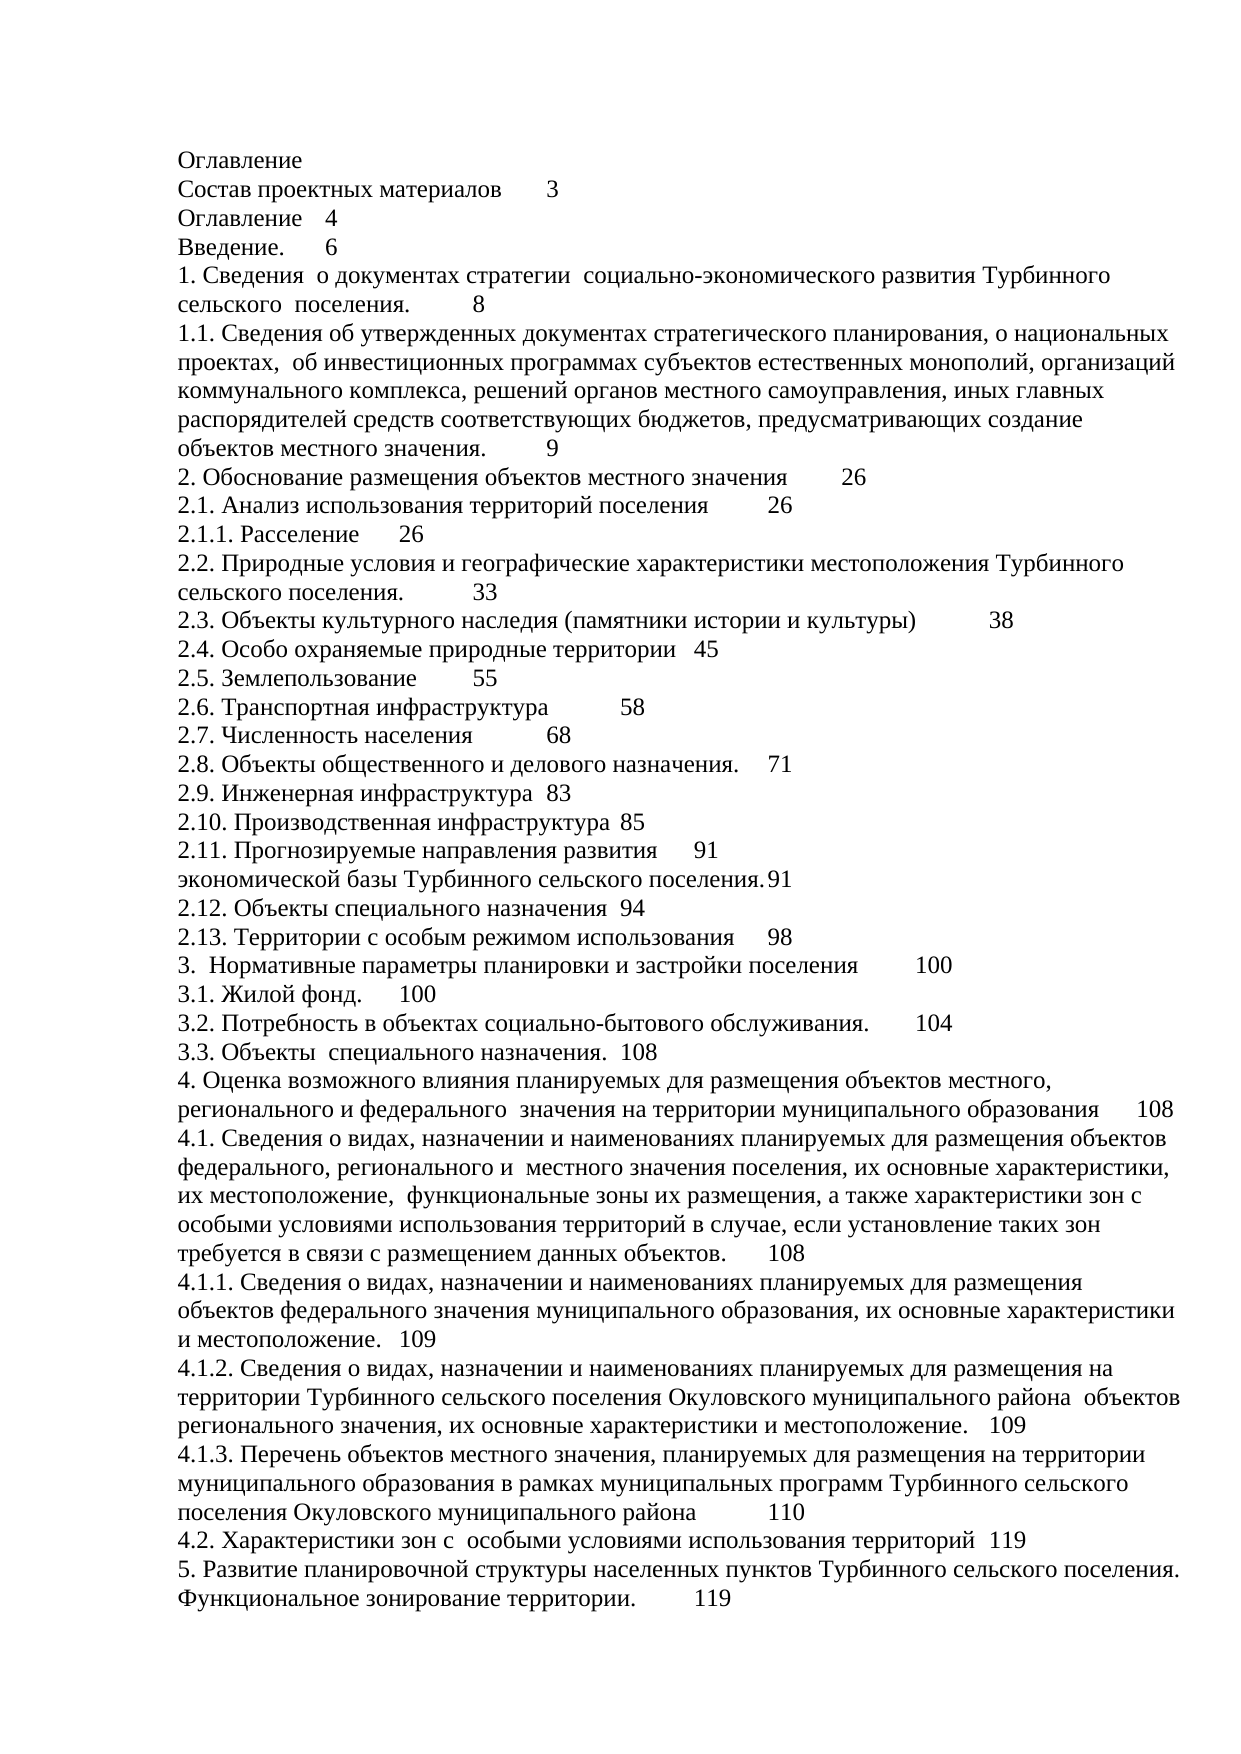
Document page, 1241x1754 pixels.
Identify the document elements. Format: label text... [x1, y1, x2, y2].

text 4.1. Сведения о видах, назначении и наименованиях планируемых для размещения объектов федерального, регионального и местного значения поселения, их основные характеристики, их местоположение, функциональные зоны их размещения, а также характеристики зон с особыми условиями использования территорий в случае, если установление таких зон требуется в связи с размещением данных объектов. 108 [177, 1123, 1181, 1267]
text 2.8. Объекты общественного и делового назначения. 71 [177, 749, 1181, 778]
text 4.2. Характеристики зон с особыми условиями использования территорий 119 [177, 1525, 1181, 1554]
text 2.4. Особо охраняемые природные территории 45 [177, 634, 1181, 663]
text 2.10. Производственная инфраструктура 85 [177, 807, 1181, 835]
text 2.1.1. Расселение 26 [177, 519, 1181, 548]
text 3.2. Потребность в объектах социально-бытового обслуживания. 104 [177, 1008, 1181, 1037]
text 5. Развитие планировочной структуры населенных пунктов Турбинного сельского поселения. Функциональное зонирование территории. 119 [177, 1554, 1181, 1612]
text 4. Оценка возможного влияния планируемых для размещения объектов местного, регионального и федерального значения на территории муниципального образования 108 [177, 1065, 1181, 1123]
text 2.9. Инженерная инфраструктура 83 [177, 778, 1181, 807]
text Оглавление [177, 145, 1181, 174]
text 4.1.1. Сведения о видах, назначении и наименованиях планируемых для размещения объектов федерального значения муниципального образования, их основные характеристики и местоположение. 109 [177, 1267, 1181, 1353]
text 3.3. Объекты специального назначения. 108 [177, 1037, 1181, 1065]
text 2.1. Анализ использования территорий поселения 26 [177, 490, 1181, 519]
text 2.6. Транспортная инфраструктура 58 [177, 692, 1181, 720]
text 3.1. Жилой фонд. 100 [177, 979, 1181, 1008]
text 1. Сведения о документах стратегии социально-экономического развития Турбинного сельского поселения. 8 [177, 260, 1181, 318]
text Введение. 6 [177, 232, 1181, 260]
text 2.13. Территории с особым режимом использования 98 [177, 922, 1181, 950]
text 4.1.2. Сведения о видах, назначении и наименованиях планируемых для размещения на территории Турбинного сельского поселения Окуловского муниципального района объектов регионального значения, их основные характеристики и местоположение. 109 [177, 1353, 1181, 1439]
text 2.2. Природные условия и географические характеристики местоположения Турбинного сельского поселения. 33 [177, 548, 1181, 605]
text 2.7. Численность населения 68 [177, 720, 1181, 749]
text 2.12. Объекты специального назначения 94 [177, 893, 1181, 922]
text 2. Обоснование размещения объектов местного значения 26 [177, 462, 1181, 490]
text экономической базы Турбинного сельского поселения. 91 [177, 864, 1181, 893]
text 2.5. Землепользование 55 [177, 663, 1181, 692]
text 2.11. Прогнозируемые направления развития 91 [177, 835, 1181, 864]
text Состав проектных материалов 3 [177, 174, 1181, 203]
text 4.1.3. Перечень объектов местного значения, планируемых для размещения на территории муниципального образования в рамках муниципальных программ Турбинного сельского поселения Окуловского муниципального района 110 [177, 1439, 1181, 1525]
text 2.3. Объекты культурного наследия (памятники истории и культуры) 38 [177, 605, 1181, 634]
text 3. Нормативные параметры планировки и застройки поселения 100 [177, 950, 1181, 979]
text 1.1. Сведения об утвержденных документах стратегического планирования, о национальных проектах, об инвестиционных программах субъектов естественных монополий, организаций коммунального комплекса, решений органов местного самоуправления, иных главных распорядителей средств соответствующих бюджетов, предусматривающих создание объектов местного значения. 9 [177, 318, 1181, 462]
text Оглавление 4 [177, 203, 1181, 232]
